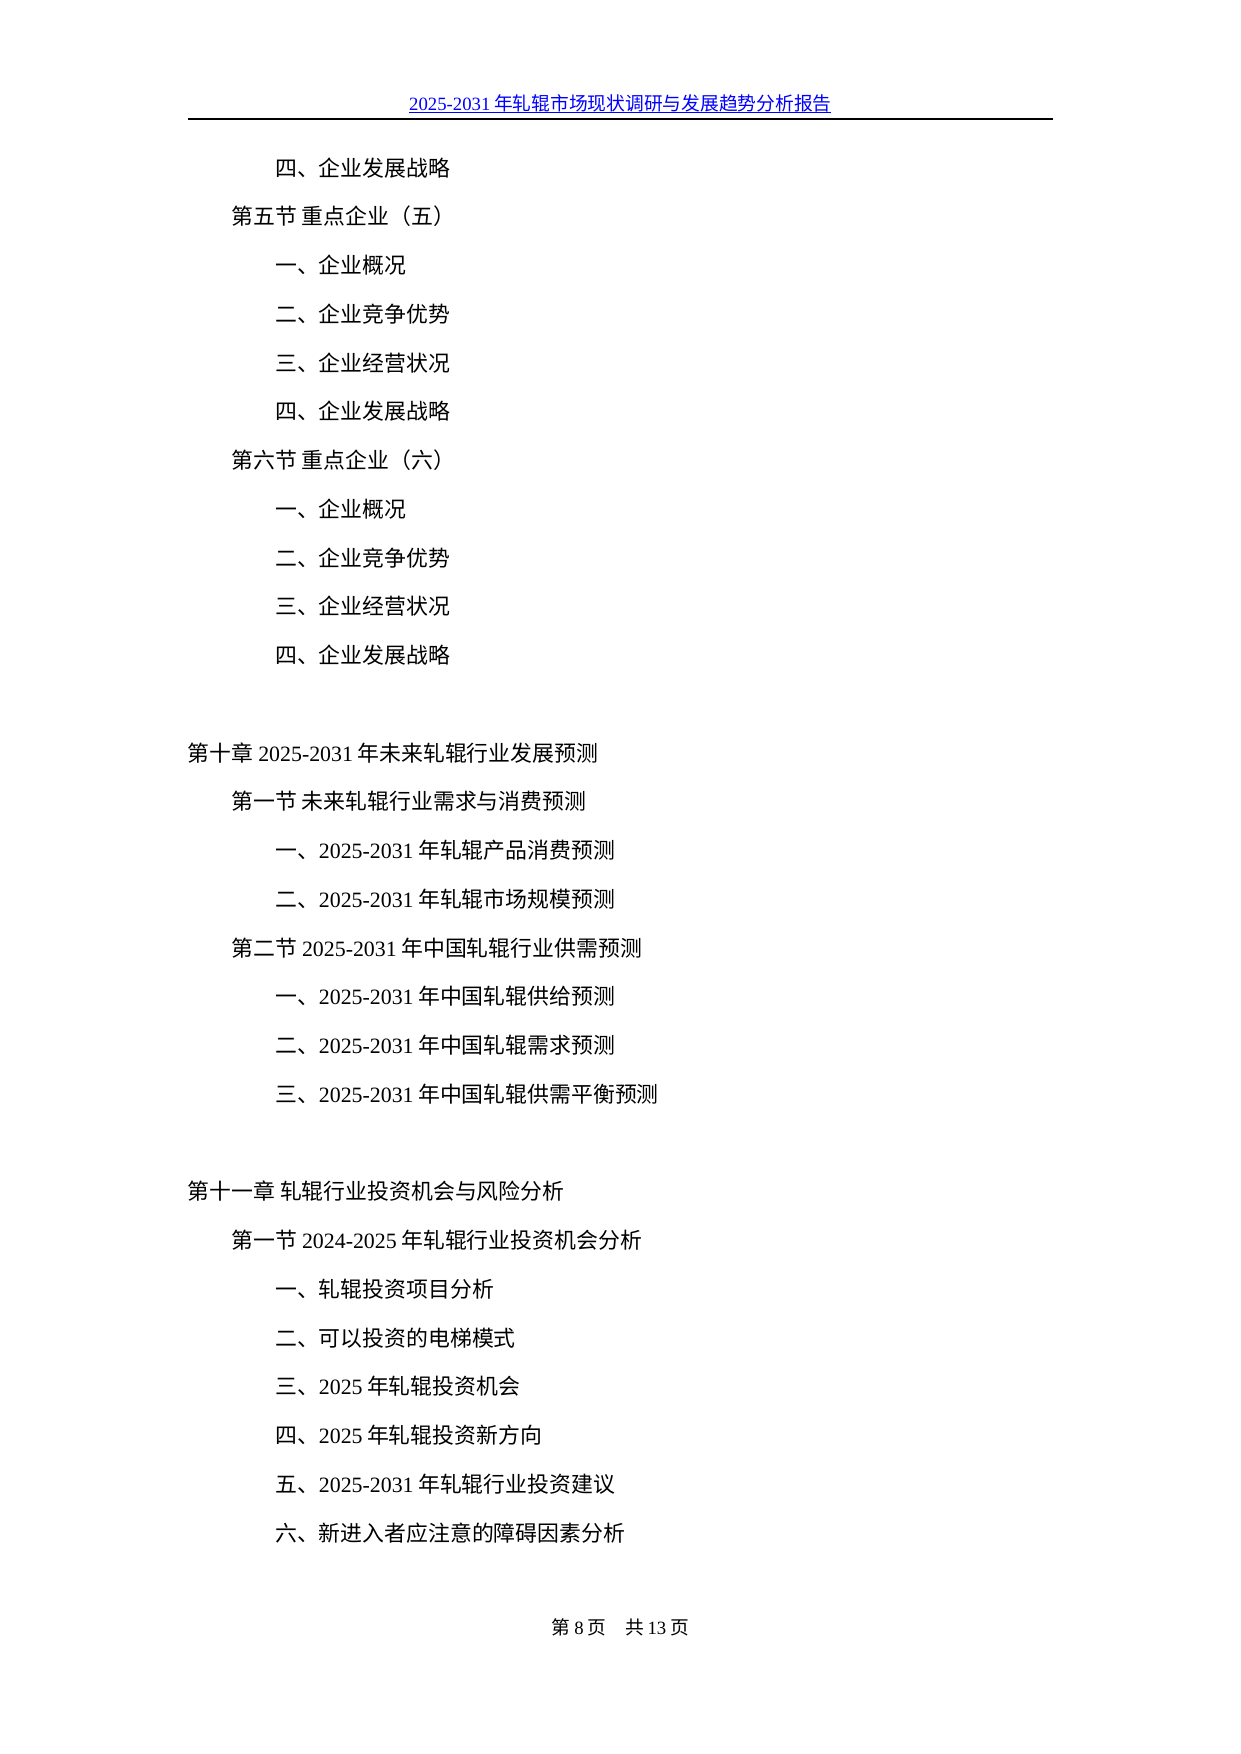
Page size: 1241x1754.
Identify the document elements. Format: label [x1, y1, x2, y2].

text [187, 150, 1053, 1548]
